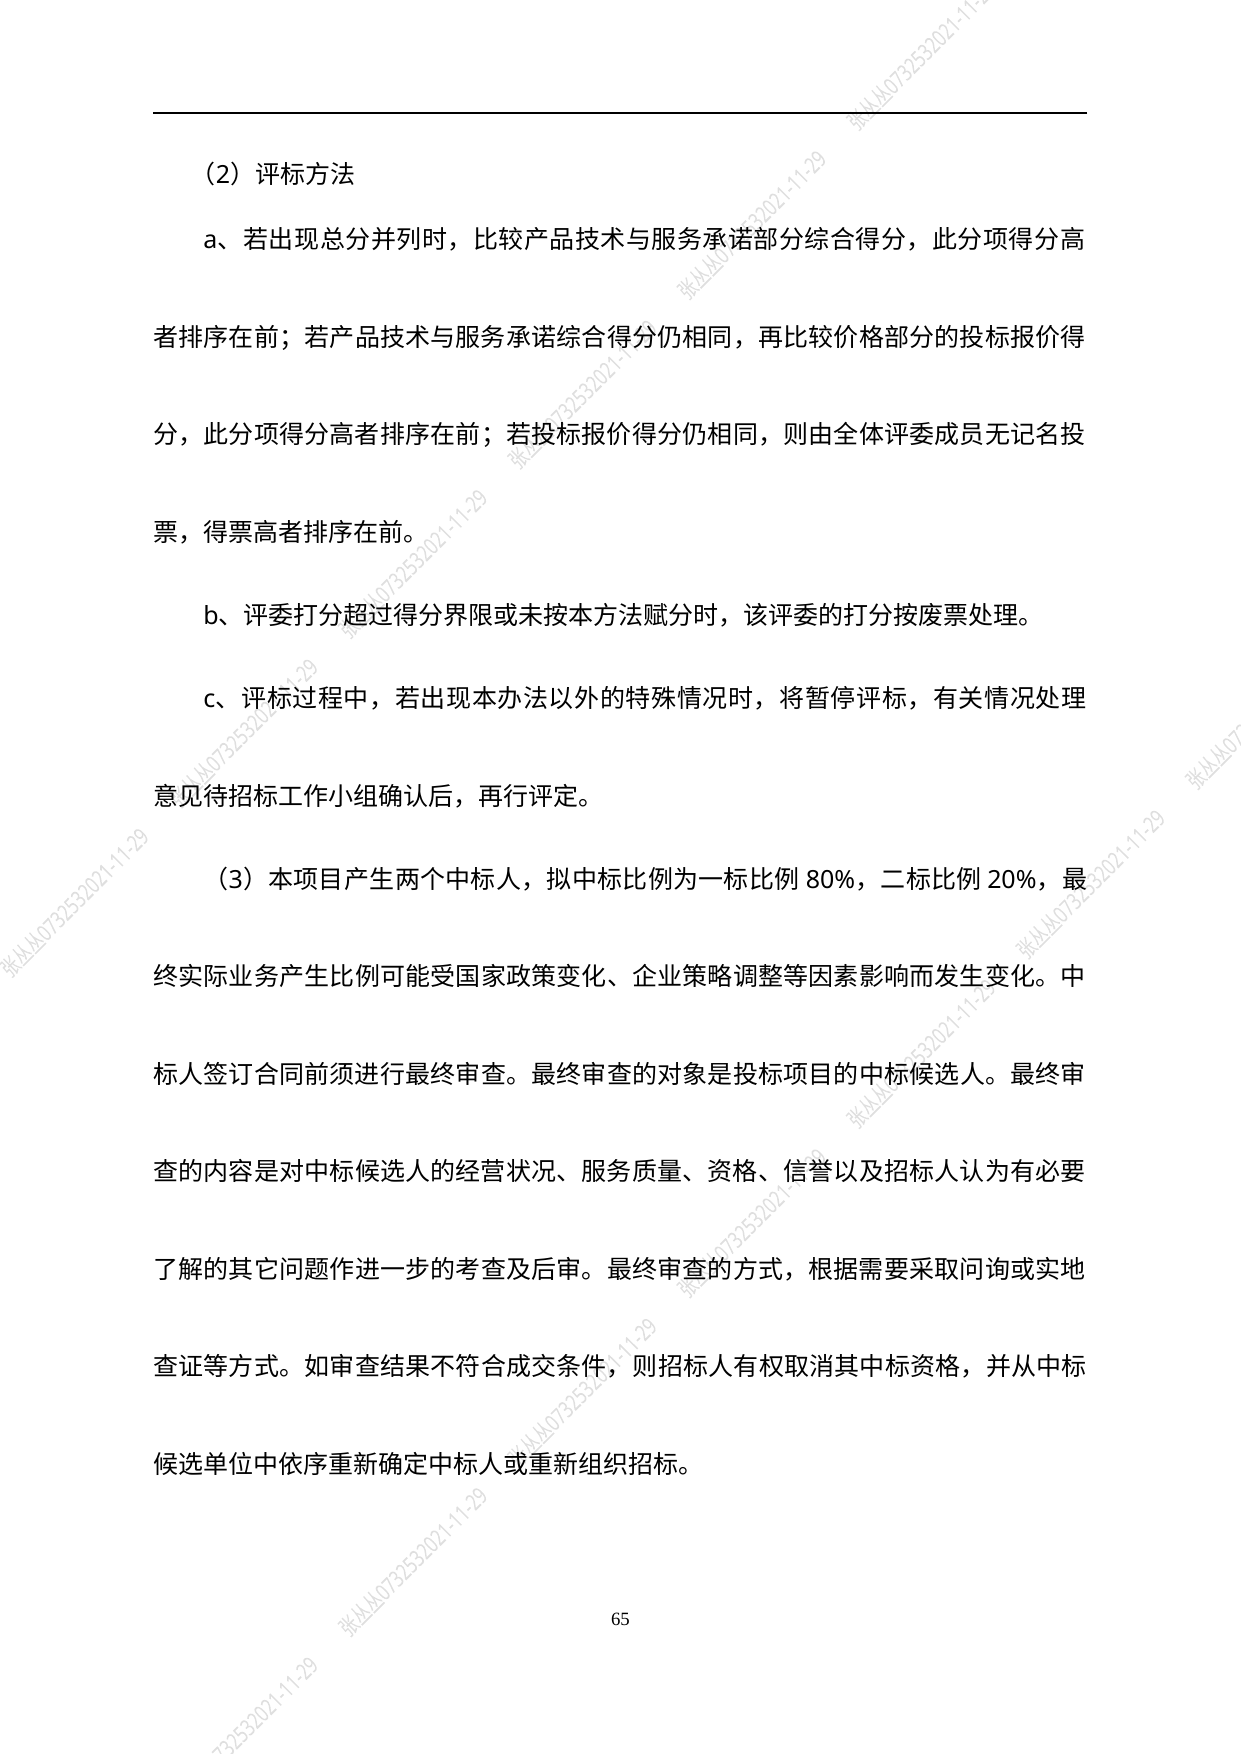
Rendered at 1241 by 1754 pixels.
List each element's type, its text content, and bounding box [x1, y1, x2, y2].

text a、若出现总分并列时，比较产品技术与服务承诺部分综合得分，此分项得分高者排序在前；若产品技术与服务承诺综合得分仍相同，再比较价格部分的投标报价得分，此分项得分高者排序在前；若投标报价得分仍相同，则由全体评委成员无记名投票，得票高者排序在前。 [153, 205, 1087, 563]
text b、评委打分超过得分界限或未按本方法赋分时，该评委的打分按废票处理。 [153, 581, 1087, 646]
text （2）评标方法 [153, 140, 1087, 205]
text c、评标过程中，若出现本办法以外的特殊情况时，将暂停评标，有关情况处理意见待招标工作小组确认后，再行评定。 [153, 664, 1087, 827]
text （3）本项目产生两个中标人，拟中标比例为一标比例80%，二标比例20%，最终实际业务产生比例可能受国家政策变化、企业策略调整等因素影响而发生变化。中标人签订合同前须进行最终审查。最终审查的对象是投标项目的中标候选人。最终审查的内容是对中标候选人的经营状况、服务质量、资格、信誉以及招标人认为有必要了解的其它问题作进一步的考查及后审。最终审查的方式，根据需要采取问询或实地查证等方式。如审查结果不符合成交条件，则招标人有权取消其中标资格，并从中标候选单位中依序重新确定中标人或重新组织招标。 [153, 845, 1087, 1495]
